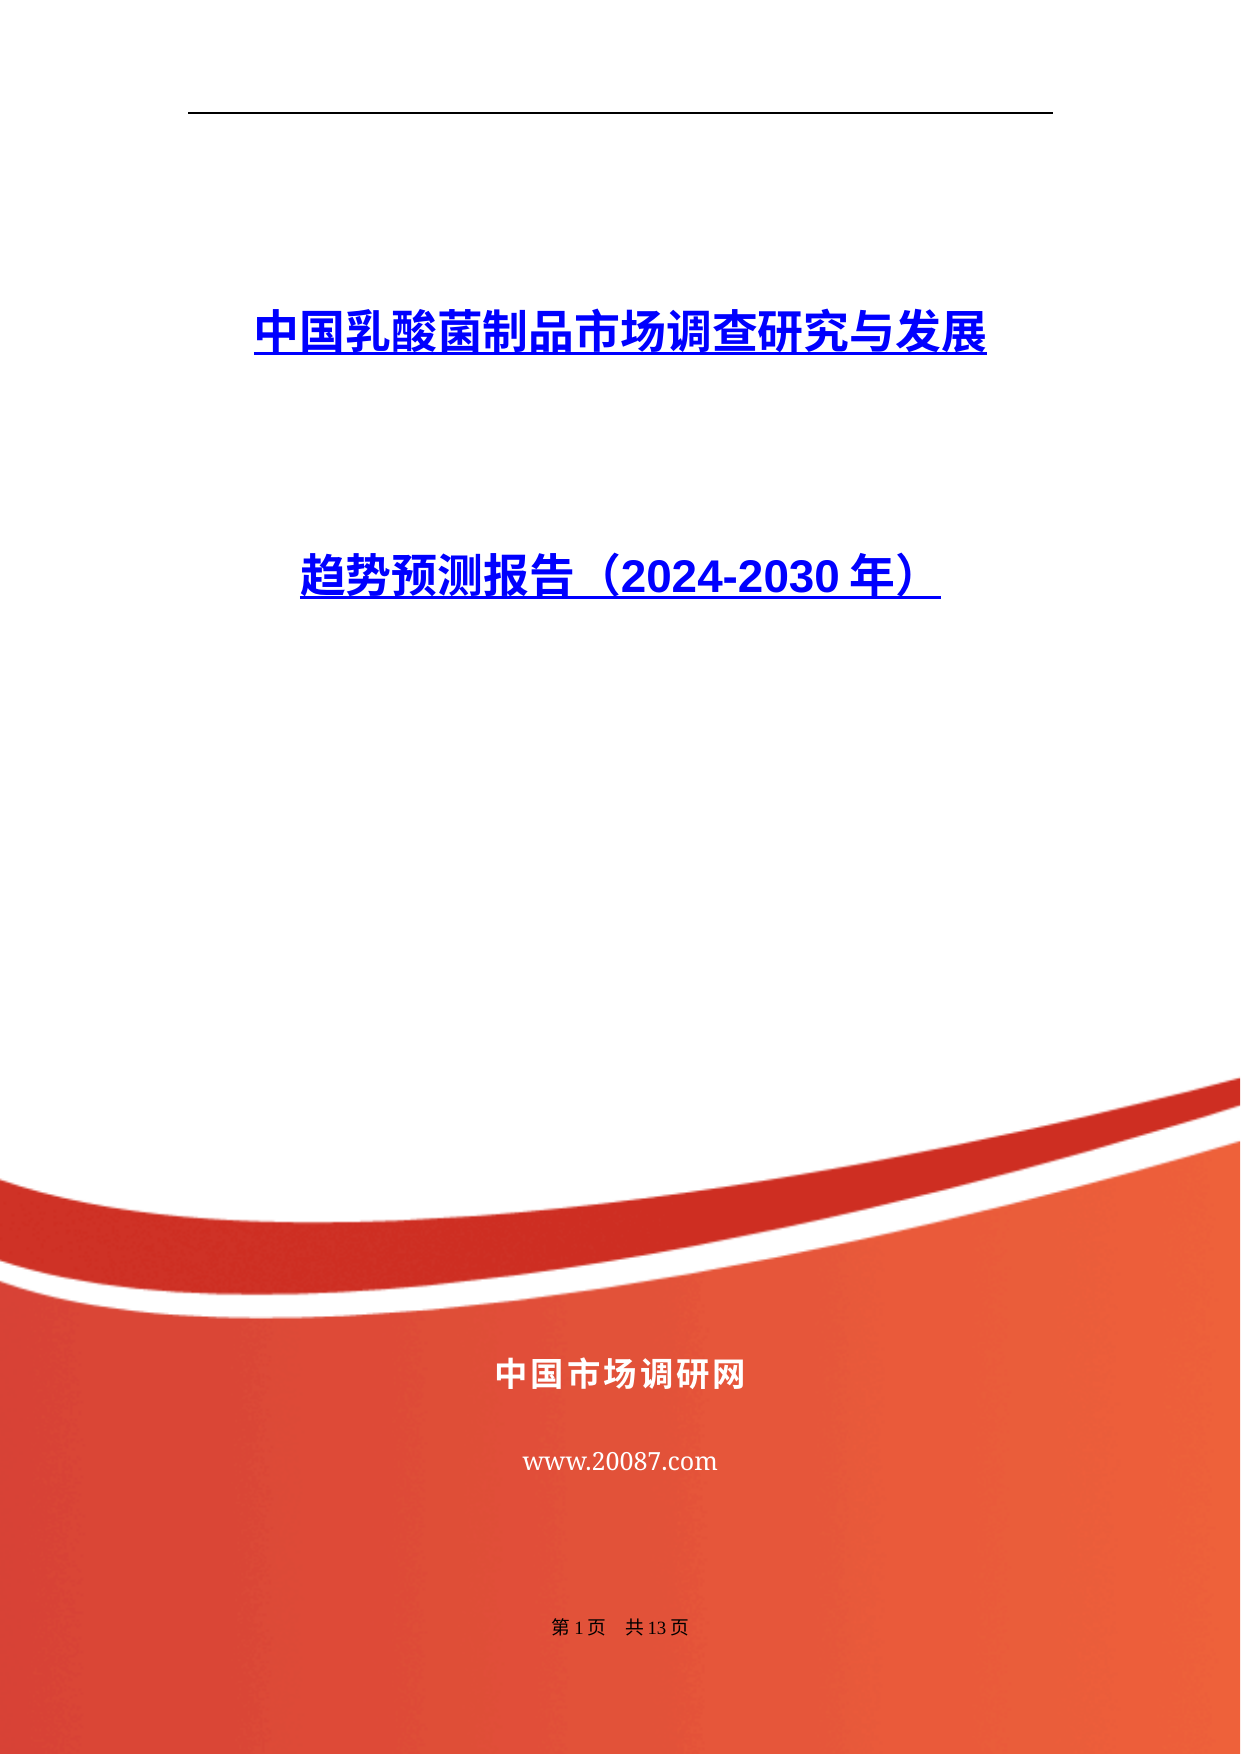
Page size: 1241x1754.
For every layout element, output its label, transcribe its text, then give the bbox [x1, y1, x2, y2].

picture [0, 1006, 1241, 1754]
text www.20087.com [187, 1428, 1053, 1493]
subtitle 中国市场调研网 [187, 1339, 1053, 1404]
table_header 中国乳酸菌制品市场调查研究与发展趋势预测报告（2024-2030年） [188, 207, 1053, 773]
